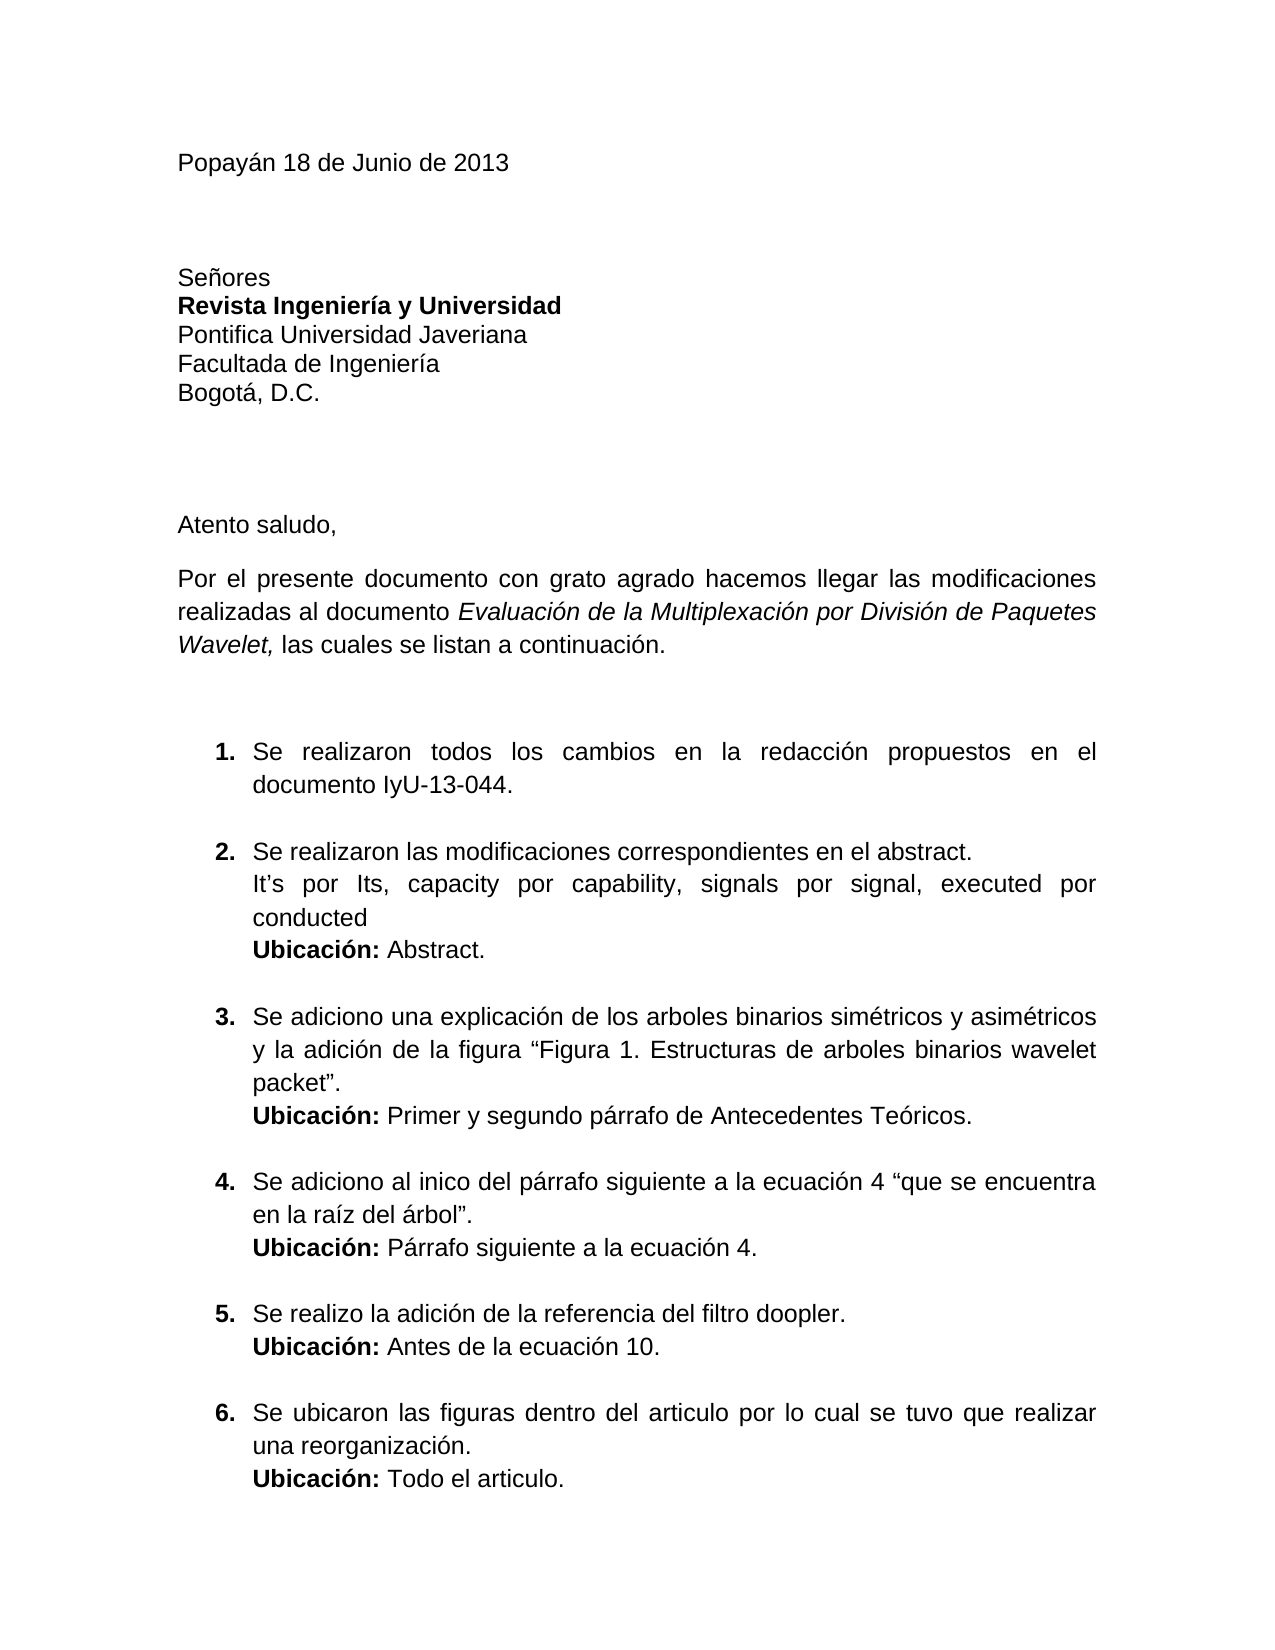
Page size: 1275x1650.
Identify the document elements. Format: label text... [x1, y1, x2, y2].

list Se adiciono al inico del párrafo siguiente a la ecuación 4 “que se encuentra en la raíz del árbol”. [215, 1167, 1098, 1228]
list Se adiciono una explicación de los arboles binarios simétricos y asimétricos y la adición de la figura “Figura 1. Estructuras de arboles binarios wavelet packet”. [215, 1002, 1098, 1096]
list Se ubicaron las figuras dentro del articulo por lo cual se tuvo que realizar una reorganización. [215, 1398, 1098, 1459]
text Facultada de Ingeniería [177, 349, 1098, 378]
text Atento saludo, [177, 510, 1098, 538]
list It’s por Its, capacity por capability, signals por signal, executed por conducted [252, 869, 1098, 931]
text Por el presente documento con grato agrado hacemos llegar las modificaciones realizadas al documento Evaluación de la Multiplexación por División de Paquetes Wavelet, las cuales se listan a continuación. [177, 564, 1098, 658]
text Popayán 18 de Junio de 2013 [177, 148, 1098, 176]
list Ubicación: Antes de la ecuación 10. [252, 1332, 1098, 1361]
list Ubicación: Abstract. [252, 936, 1098, 964]
text Bogotá, D.C. [177, 378, 1098, 406]
list Se realizaron las modificaciones correspondientes en el abstract. [215, 836, 1098, 865]
text Revista Ingeniería y Universidad [177, 291, 1098, 320]
list Ubicación: Primer y segundo párrafo de Antecedentes Teóricos. [252, 1101, 1098, 1129]
list Ubicación: Párrafo siguiente a la ecuación 4. [252, 1233, 1098, 1261]
text Pontifica Universidad Javeriana [177, 320, 1098, 349]
text Señores [177, 263, 1098, 291]
list Se realizaron todos los cambios en la redacción propuestos en el documento IyU-13-044. [215, 737, 1098, 799]
list Se realizo la adición de la referencia del filtro doopler. [215, 1299, 1098, 1327]
list Ubicación: Todo el articulo. [252, 1464, 1098, 1493]
